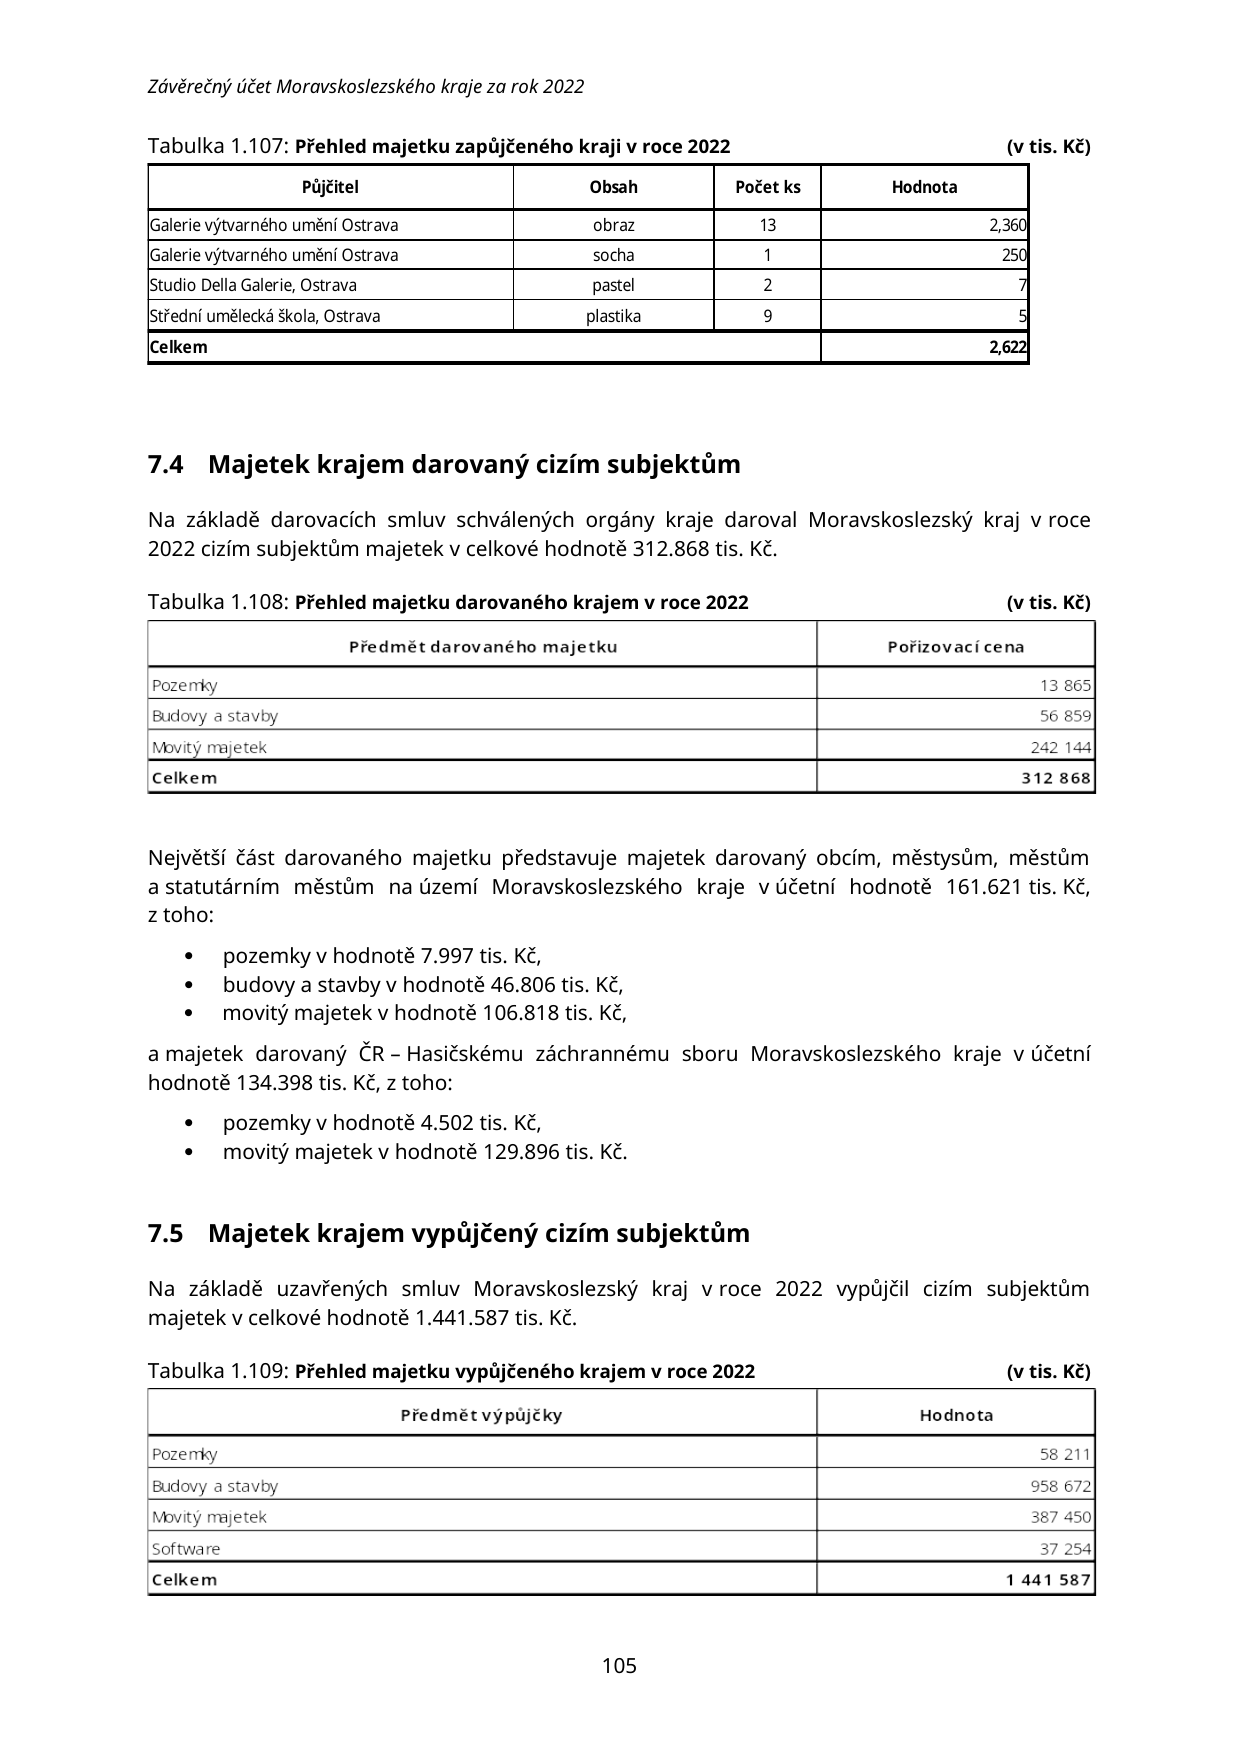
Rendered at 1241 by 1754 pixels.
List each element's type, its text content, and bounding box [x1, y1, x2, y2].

text Přehled majetku vypůjčeného krajem v roce 2022 (v tis. Kč) [148, 1356, 1091, 1385]
list movitý majetek v hodnotě 106.818 tis. Kč, [185, 998, 1091, 1027]
subtitle Majetek krajem darovaný cizím subjektům [148, 447, 1091, 481]
text Na základě darovacích smluv schválených orgány kraje daroval Moravskoslezský kraj v roce 2022 cizím subjektům majetek v celkové hodnotě 312.868 tis. Kč. [148, 506, 1091, 562]
list budovy a stavby v hodnotě 46.806 tis. Kč, [185, 970, 1091, 998]
subtitle Majetek krajem vypůjčený cizím subjektům [148, 1215, 1091, 1249]
text Přehled majetku zapůjčeného kraji v roce 2022 (v tis. Kč) [148, 131, 1091, 159]
text Na základě uzavřených smluv Moravskoslezský kraj v roce 2022 vypůjčil cizím subjektům majetek v celkové hodnotě 1.441.587 tis. Kč. [148, 1274, 1091, 1331]
text a majetek darovaný ČR – Hasičskému záchrannému sboru Moravskoslezského kraje v účetní hodnotě 134.398 tis. Kč, z toho: [148, 1039, 1091, 1096]
text Největší část darovaného majetku představuje majetek darovaný obcím, městysům, městům a statutárním městům na území Moravskoslezského kraje v účetní hodnotě 161.621 tis. Kč, z toho: [148, 843, 1091, 929]
list pozemky v hodnotě 4.502 tis. Kč, [185, 1108, 1091, 1137]
text Přehled majetku darovaného krajem v roce 2022 (v tis. Kč) [148, 587, 1091, 616]
list pozemky v hodnotě 7.997 tis. Kč, [185, 941, 1091, 970]
list movitý majetek v hodnotě 129.896 tis. Kč. [185, 1137, 1091, 1165]
